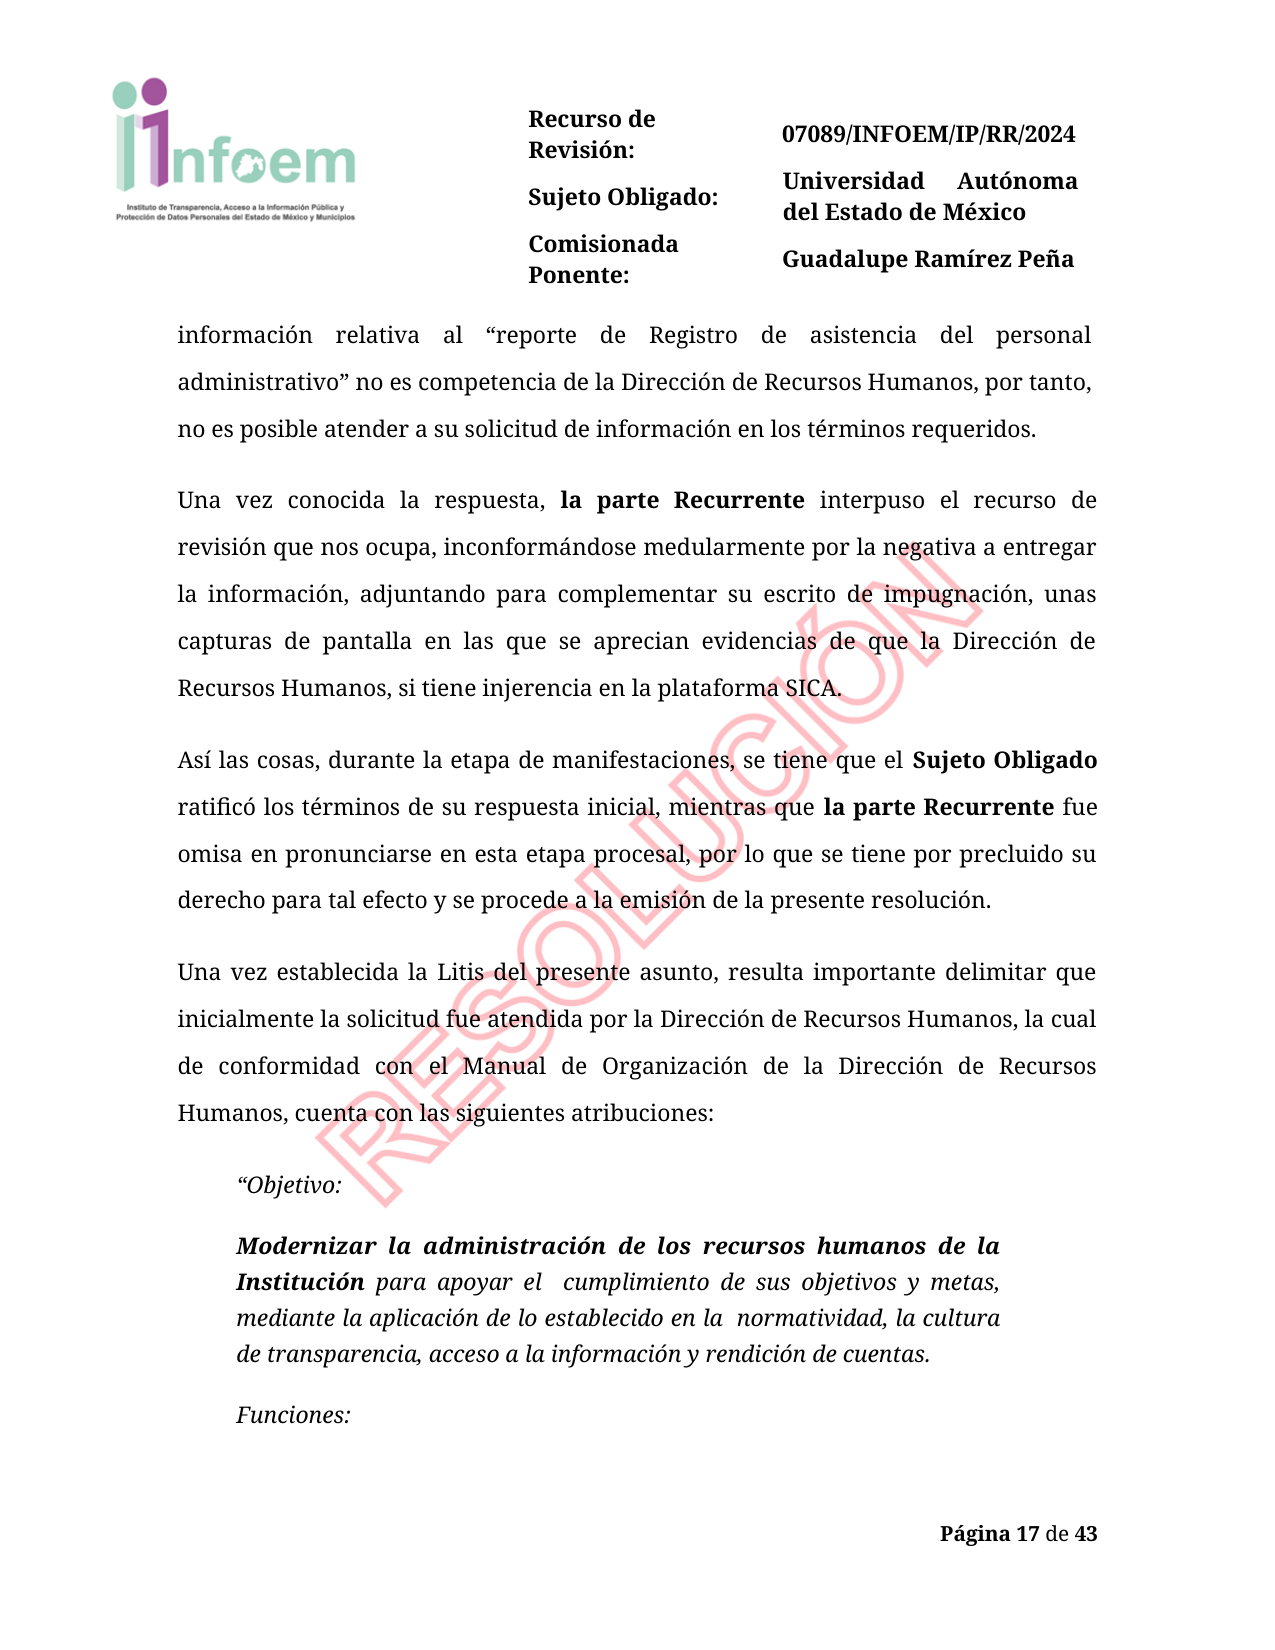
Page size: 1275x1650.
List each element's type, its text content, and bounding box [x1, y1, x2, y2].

text Así las cosas, durante la etapa de manifestaciones, se tiene que el Sujeto Obligado ratificó los términos de su respuesta inicial, mientras que la parte Recurrente fue omisa en pronunciarse en esta etapa procesal, por lo que se tiene por precluido su derecho para tal efecto y se procede a la emisión de la presente resolución. [177, 744, 1098, 916]
text Modernizar la administración de los recursos humanos de la Institución para apoyar el cumplimiento de sus objetivos y metas, mediante la aplicación de lo establecido en la normatividad, la cultura de transparencia, acceso a la información y rendición de cuentas. [236, 1230, 1004, 1369]
text Una vez establecida la Litis del presente asunto, resulta importante delimitar que inicialmente la solicitud fue atendida por la Dirección de Recursos Humanos, la cual de conformidad con el Manual de Organización de la Dirección de Recursos Humanos, cuenta con las siguientes atribuciones: [177, 956, 1098, 1128]
text Una vez conocida la respuesta, la parte Recurrente interpuso el recurso de revisión que nos ocupa, inconformándose medularmente por la negativa a entregar la información, adjuntando para complementar su escrito de impugnación, unas capturas de pantalla en las que se aprecian evidencias de que la Dirección de Recursos Humanos, si tiene injerencia en la plataforma SICA. [177, 484, 1098, 703]
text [177, 319, 1093, 444]
text Funciones: [236, 1398, 1004, 1430]
picture [0, 17, 1274, 1650]
text “Objetivo: [236, 1169, 1004, 1200]
